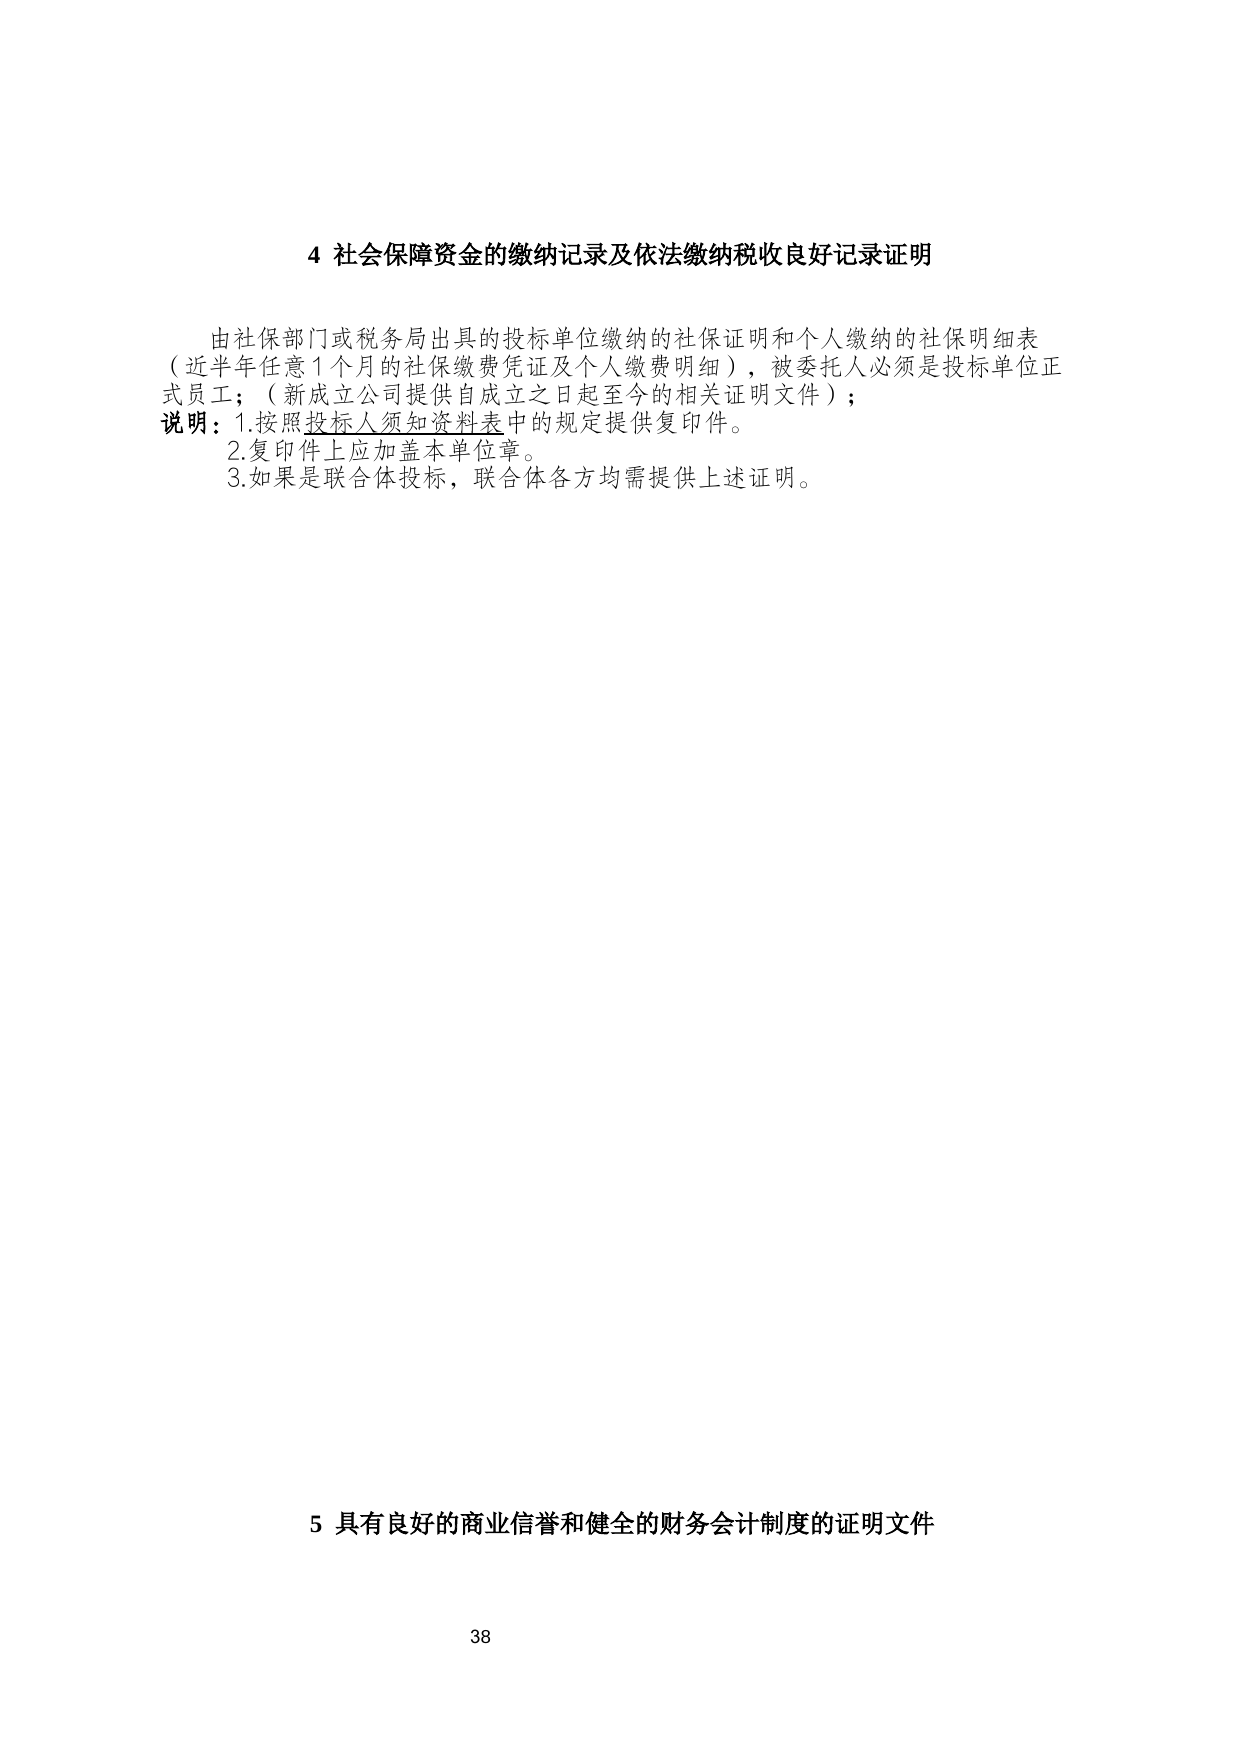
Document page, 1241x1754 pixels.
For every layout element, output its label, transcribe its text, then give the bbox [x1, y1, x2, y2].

text 4 社会保障资金的缴纳记录及依法缴纳税收良好记录证明 [159, 238, 1081, 268]
text 说明：1.按照投标人须知资料表中的规定提供复印件。 [159, 410, 1081, 437]
text 3.如果是联合体投标，联合体各方均需提供上述证明。 [216, 465, 1081, 493]
text 由社保部门或税务局出具的投标单位缴纳的社保证明和个人缴纳的社保明细表（近半年任意1个月的社保缴费凭证及个人缴费明细），被委托人必须是投标单位正式员工；（新成立公司提供自成立之日起至今的相关证明文件）； [159, 326, 1081, 410]
text 5 具有良好的商业信誉和健全的财务会计制度的证明文件 [163, 1507, 1081, 1537]
text 2.复印件上应加盖本单位章。 [216, 437, 1081, 465]
